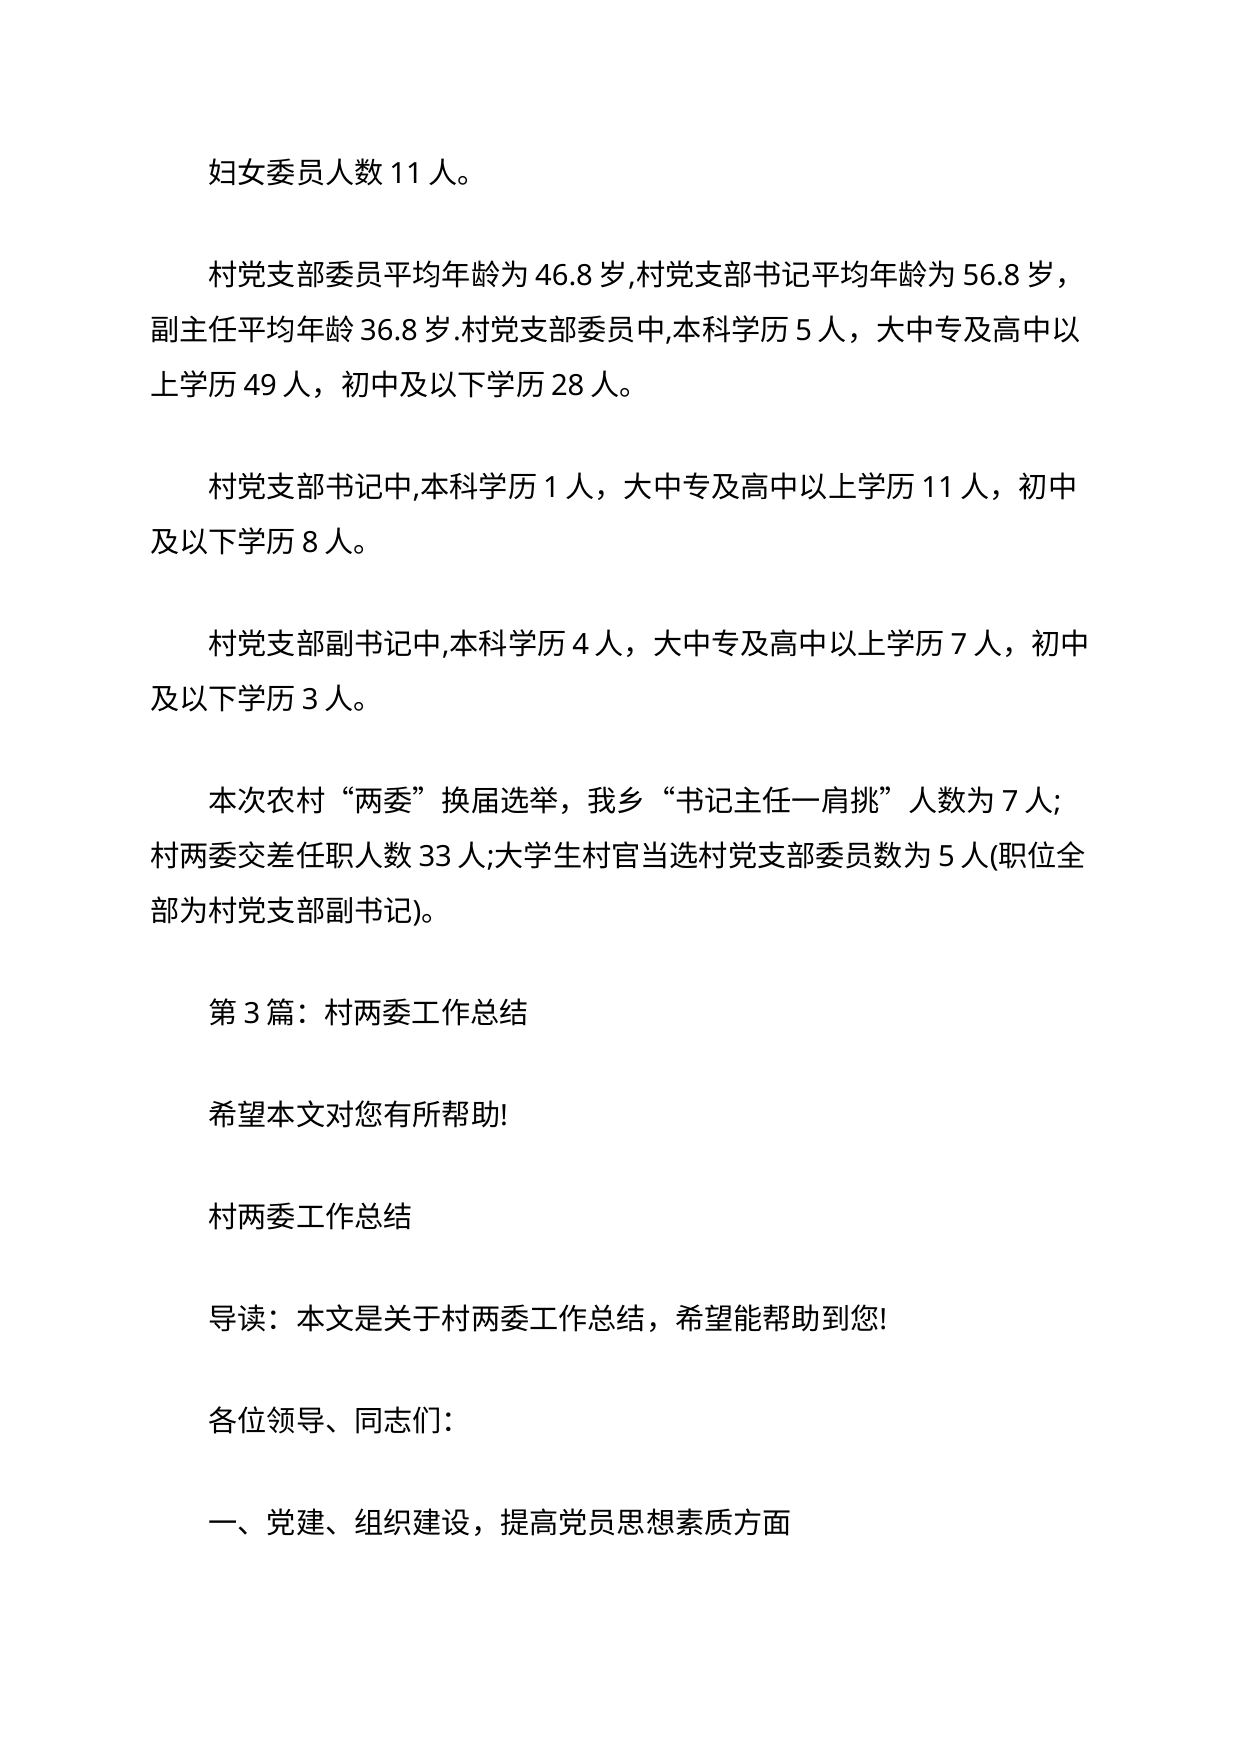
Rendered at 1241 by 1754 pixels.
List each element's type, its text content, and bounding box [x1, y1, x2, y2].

text 导读：本文是关于村两委工作总结，希望能帮助到您! [150, 1296, 1090, 1338]
text 一、党建、组织建设，提高党员思想素质方面 [150, 1499, 1090, 1542]
text 村两委工作总结 [150, 1194, 1090, 1236]
text 妇女委员人数11人。 [150, 150, 1090, 192]
text 本次农村“两委”换届选举，我乡“书记主任一肩挑”人数为7人;村两委交差任职人数33人;大学生村官当选村党支部委员数为5人(职位全部为村党支部副书记)。 [150, 778, 1090, 930]
text 村党支部委员平均年龄为46.8岁,村党支部书记平均年龄为56.8岁，副主任平均年龄36.8岁.村党支部委员中,本科学历5人，大中专及高中以上学历49人，初中及以下学历28人。 [150, 252, 1090, 404]
text 各位领导、同志们： [150, 1398, 1090, 1440]
text 希望本文对您有所帮助! [150, 1092, 1090, 1134]
text 村党支部书记中,本科学历1人，大中专及高中以上学历11人，初中及以下学历8人。 [150, 464, 1090, 561]
text 村党支部副书记中,本科学历4人，大中专及高中以上学历7人，初中及以下学历3人。 [150, 621, 1090, 718]
text 第3篇：村两委工作总结 [150, 990, 1090, 1032]
